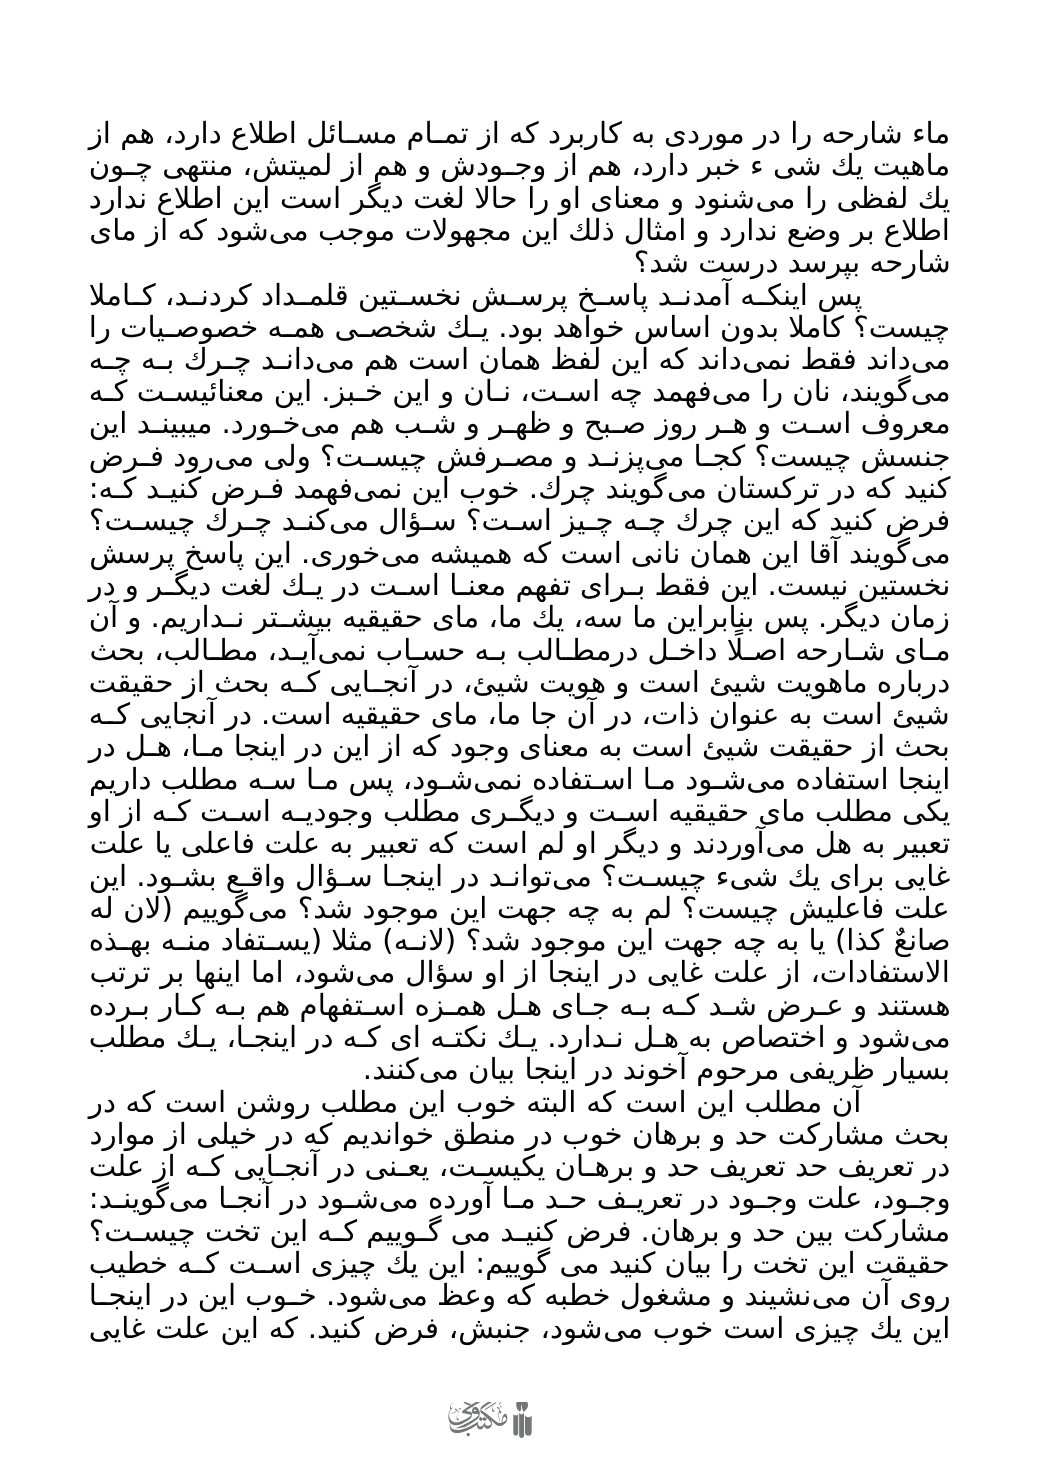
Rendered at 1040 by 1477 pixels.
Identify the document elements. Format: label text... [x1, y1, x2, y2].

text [89, 118, 951, 279]
picture [443, 1402, 537, 1438]
text پس اینكه آمدند پاسخ پرسش نخستین قلمداد كردند، كاملا چیست؟ كاملا بدون اساس خواهد بود. یك شخصى همه خصوصیات را مى‌داند فقط نمى‌داند كه این لفظ همان است هم مى‌داند چرك به چه مى‌گویند، نان را مى‌فهمد چه است، نان و این خبز. این معنائیست كه معروف است و هر روز صبح و ظهر و شب هم مى‌خورد. میبیند این جنسش چیست؟ كجا مى‌پزند و مصرفش چیست؟ ولى مى‌رود فرض كنید كه در تركستان مى‌گویند چرك. خوب این نمى‌فهمد فرض كنید كه: فرض كنید كه این چرك چه چیز است؟ سؤال مى‌كند چرك چیست؟ مى‌گویند آقا این همان نانى است كه همیشه مى‌خورى. این پاسخ پرسش نخستین نیست. این فقط براى تفهم معنا است در یك لغت دیگر و در زمان دیگر. پس بنابراین ما سه، یك ما، ماى حقیقیه بیشتر نداریم. و آن ماى شارحه اصلًا داخل درمطالب به حساب نمى‌آید، مطالب، بحث درباره ماهویت شیئ است و هویت شیئ، در آنجایى كه بحث از حقیقت شیئ است به عنوان ذات، در آن جا ما، ماى حقیقیه است. در آنجایى كه بحث از حقیقت شیئ است به معناى وجود كه از این در اینجا ما، هل در اینجا استفاده مى‌شود ما استفاده نمى‌شود، پس ما سه مطلب داریم یكى مطلب ماى حقیقیه است و دیگرى مطلب وجودیه است كه از او تعبیر به هل مى‌آوردند و دیگر او لم است كه تعبیر به علت فاعلى یا علت غایى براى یك شیء چیست؟ مى‌تواند در اینجا سؤال واقع بشود. این علت فاعلیش چیست؟ لم به چه جهت این موجود شد؟ مى‌گوییم (لان له صانعٌ كذا) یا به چه جهت این موجود شد؟ (لانه) مثلا (یستفاد منه بهذه الاستفادات، از علت غایى در اینجا از او سؤال مى‌شود، اما اینها بر ترتب هستند و عرض شد كه به جاى هل همزه استفهام هم به كار برده مى‌شود و اختصاص به هل ندارد. یك نكته اى كه در اینجا، یك مطلب بسیار ظریفى مرحوم آخوند در اینجا بیان مى‌كنند. [89, 279, 951, 1087]
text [89, 1087, 951, 1345]
